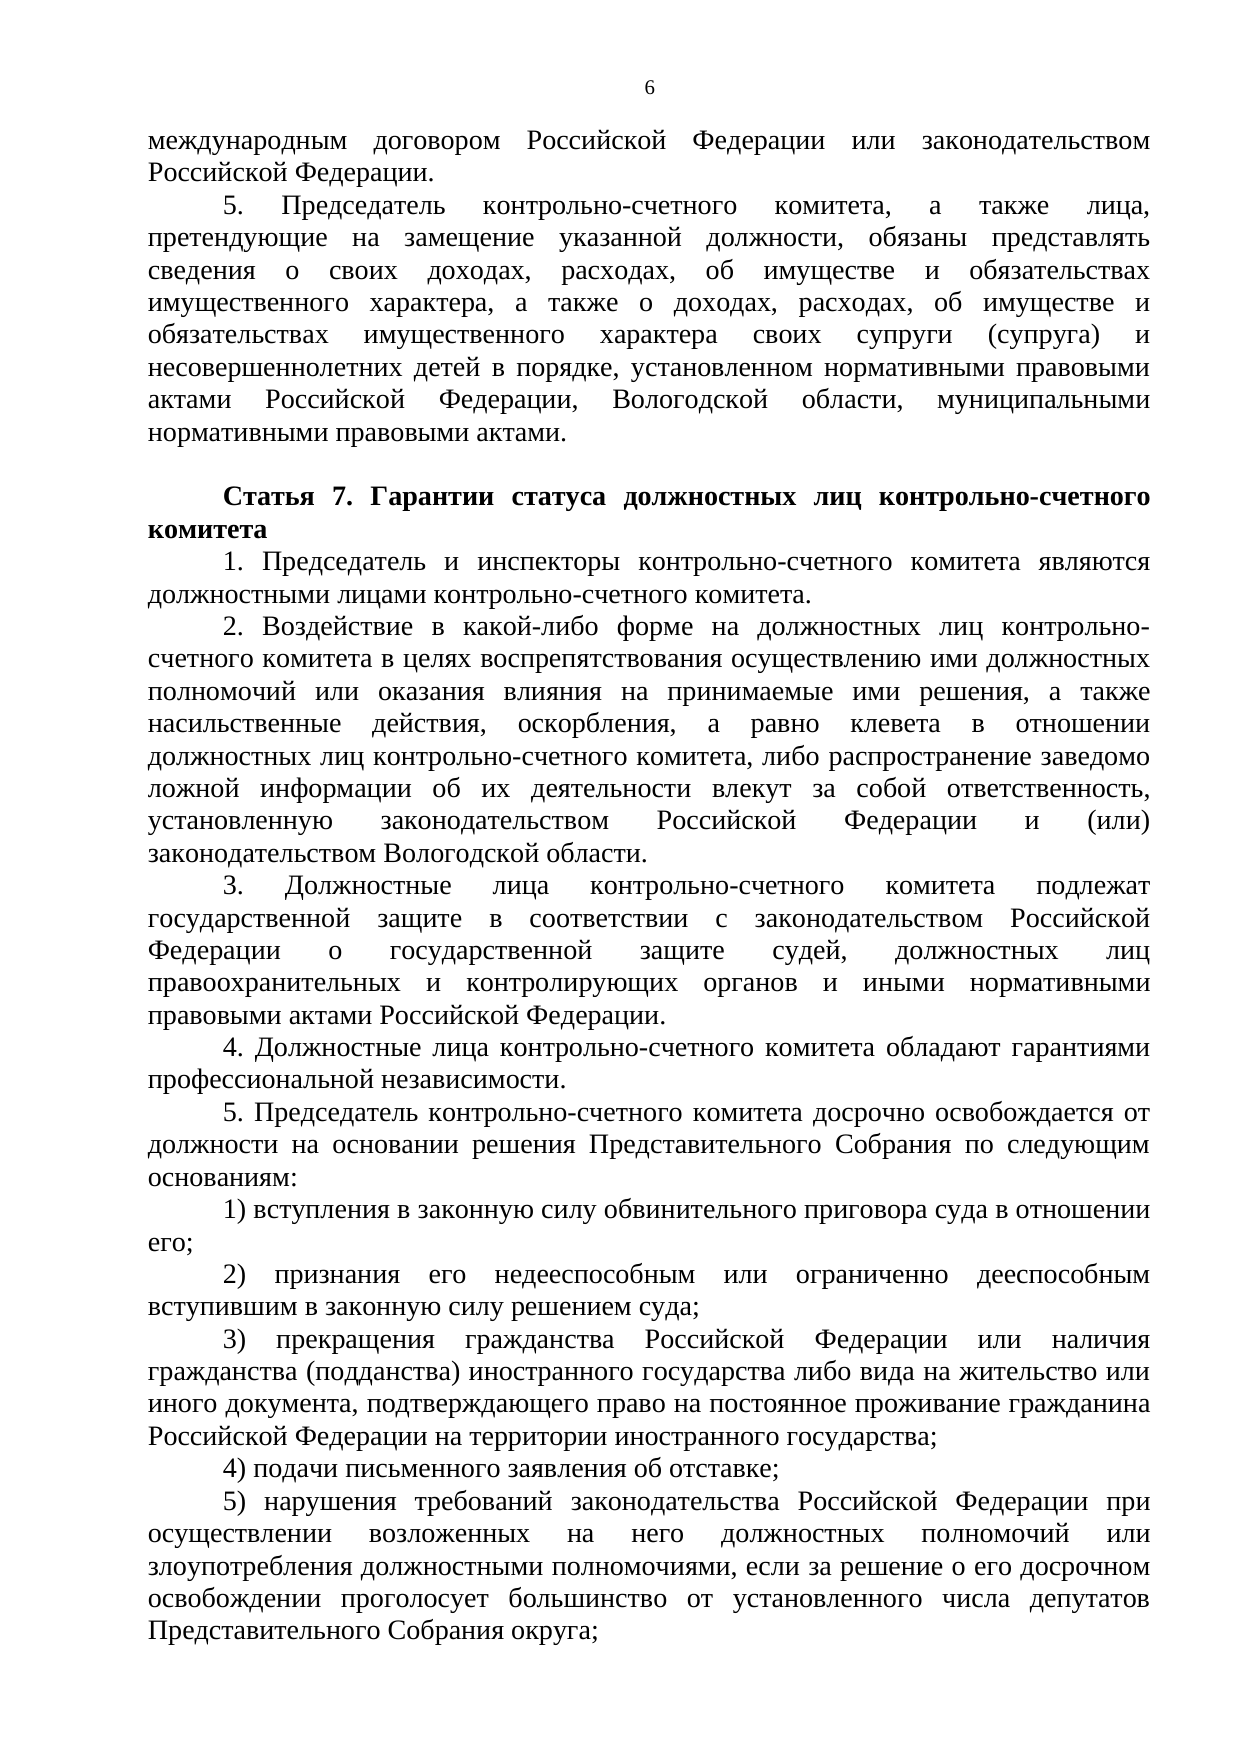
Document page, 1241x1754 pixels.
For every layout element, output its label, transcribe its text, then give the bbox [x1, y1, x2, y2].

text 3) прекращения гражданства Российской Федерации или наличия гражданства (подданства) иностранного государства либо вида на жительство или иного документа, подтверждающего право на постоянное проживание гражданина Российской Федерации на территории иностранного государства; [148, 1322, 1152, 1451]
text 5. Председатель контрольно-счетного комитета досрочно освобождается от должности на основании решения Представительного Собрания по следующим основаниям: [148, 1095, 1152, 1192]
text 5) нарушения требований законодательства Российской Федерации при осуществлении возложенных на него должностных полномочий или злоупотребления должностными полномочиями, если за решение о его досрочном освобождении проголосует большинство от установленного числа депутатов Представительного Собрания округа; [148, 1484, 1152, 1646]
text 3. Должностные лица контрольно-счетного комитета подлежат государственной защите в соответствии с законодательством Российской Федерации о государственной защите судей, должностных лиц правоохранительных и контролирующих органов и иными нормативными правовыми актами Российской Федерации. [148, 868, 1152, 1030]
text 2. Воздействие в какой-либо форме на должностных лиц контрольно-счетного комитета в целях воспрепятствования осуществлению ими должностных полномочий или оказания влияния на принимаемые ими решения, а также насильственные действия, оскорбления, а равно клевета в отношении должностных лиц контрольно-счетного комитета, либо распространение заведомо ложной информации об их деятельности влекут за собой ответственность, установленную законодательством Российской Федерации и (или) законодательством Вологодской области. [148, 609, 1152, 868]
text 2) признания его недееспособным или ограниченно дееспособным вступившим в законную силу решением суда; [148, 1257, 1152, 1322]
text 1) вступления в законную силу обвинительного приговора суда в отношении его; [148, 1192, 1152, 1257]
text 4. Должностные лица контрольно-счетного комитета обладают гарантиями профессиональной независимости. [148, 1030, 1152, 1095]
text 4) подачи письменного заявления об отставке; [148, 1451, 1152, 1484]
text 1. Председатель и инспекторы контрольно-счетного комитета являются должностными лицами контрольно-счетного комитета. [148, 544, 1152, 609]
text 5. Председатель контрольно-счетного комитета, а также лица, претендующие на замещение указанной должности, обязаны представлять сведения о своих доходах, расходах, об имуществе и обязательствах имущественного характера, а также о доходах, расходах, об имуществе и обязательствах имущественного характера своих супруги (супруга) и несовершеннолетних детей в порядке, установленном нормативными правовыми актами Российской Федерации, Вологодской области, муниципальными нормативными правовыми актами. [148, 188, 1152, 447]
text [148, 123, 1152, 188]
text Статья 7. Гарантии статуса должностных лиц контрольно-счетного комитета [148, 479, 1152, 544]
